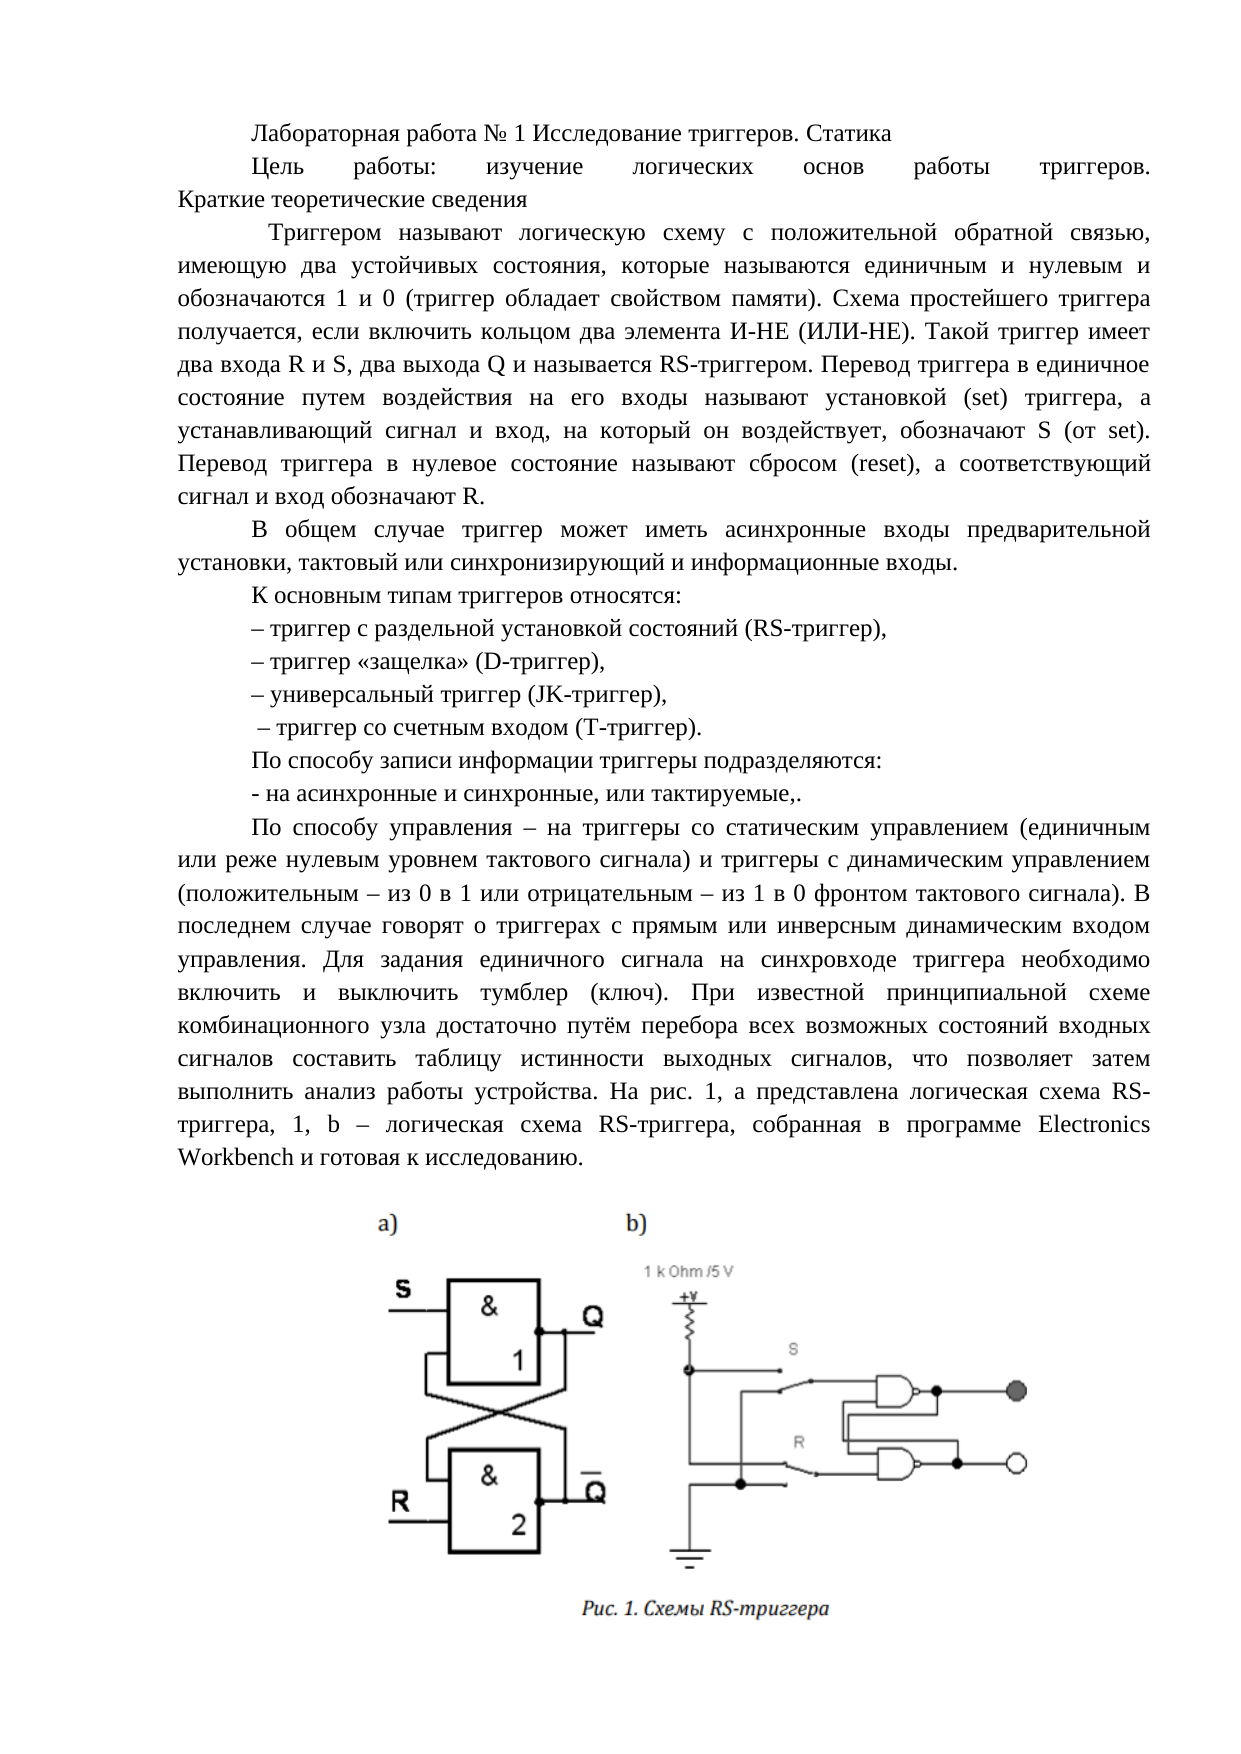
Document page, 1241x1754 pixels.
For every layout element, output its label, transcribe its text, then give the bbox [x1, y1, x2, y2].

text Цель работы: изучение логических основ работы триггеров. Краткие теоретические сведения [177, 151, 1152, 213]
text – универсальный триггер (JK-триггер), [177, 679, 1152, 708]
text – триггер «защелка» (D-триггер), [177, 646, 1152, 675]
text В общем случае триггер может иметь асинхронные входы предварительной установки, тактовый или синхронизирующий и информационные входы. [177, 514, 1152, 576]
text – триггер со счетным входом (T-триггер). [177, 712, 1152, 741]
text По способу записи информации триггеры подразделяются: [177, 746, 1152, 774]
picture [251, 1174, 1165, 1623]
text – триггер с раздельной установкой состояний (RS-триггер), [177, 613, 1152, 642]
text К основным типам триггеров относятся: [177, 580, 1152, 609]
text - на асинхронные и синхронные, или тактируемые,. [177, 778, 1152, 807]
text По способу управления – на триггеры со статическим управлением (единичным или реже нулевым уровнем тактового сигнала) и триггеры с динамическим управлением (положительным – из 0 в 1 или отрицательным – из 1 в 0 фронтом тактового сигнала). В последнем случае говорят о триггерах с прямым или инверсным динамическим входом управления. Для задания единичного сигнала на синхровходе триггера необходимо включить и выключить тумблер (ключ). При известной принципиальной схеме комбинационного узла достаточно путём перебора всех возможных состояний входных сигналов составить таблицу истинности выходных сигналов, что позволяет затем выполнить анализ работы устройства. На рис. 1, а представлена логическая схема RS-триггера, 1, b – логическая схема RS-триггера, собранная в программе Electronics Workbench и готовая к исследованию. [177, 812, 1152, 1171]
text Триггером называют логическую схему с положительной обратной связью, имеющую два устойчивых состояния, которые называются единичным и нулевым и обозначаются 1 и 0 (триггер обладает свойством памяти). Схема простейшего триггера получается, если включить кольцом два элемента И-НЕ (ИЛИ-НЕ). Такой триггер имеет два входа R и S, два выхода Q и называется RS-триггером. Перевод триггера в единичное состояние путем воздействия на его входы называют установкой (set) триггера, а устанавливающий сигнал и вход, на который он воздействует, обозначают S (от set). Перевод триггера в нулевое состояние называют сбросом (reset), а соответствующий сигнал и вход обозначают R. [177, 217, 1152, 510]
text Лабораторная работа № 1 Исследование триггеров. Статика [177, 118, 1152, 147]
